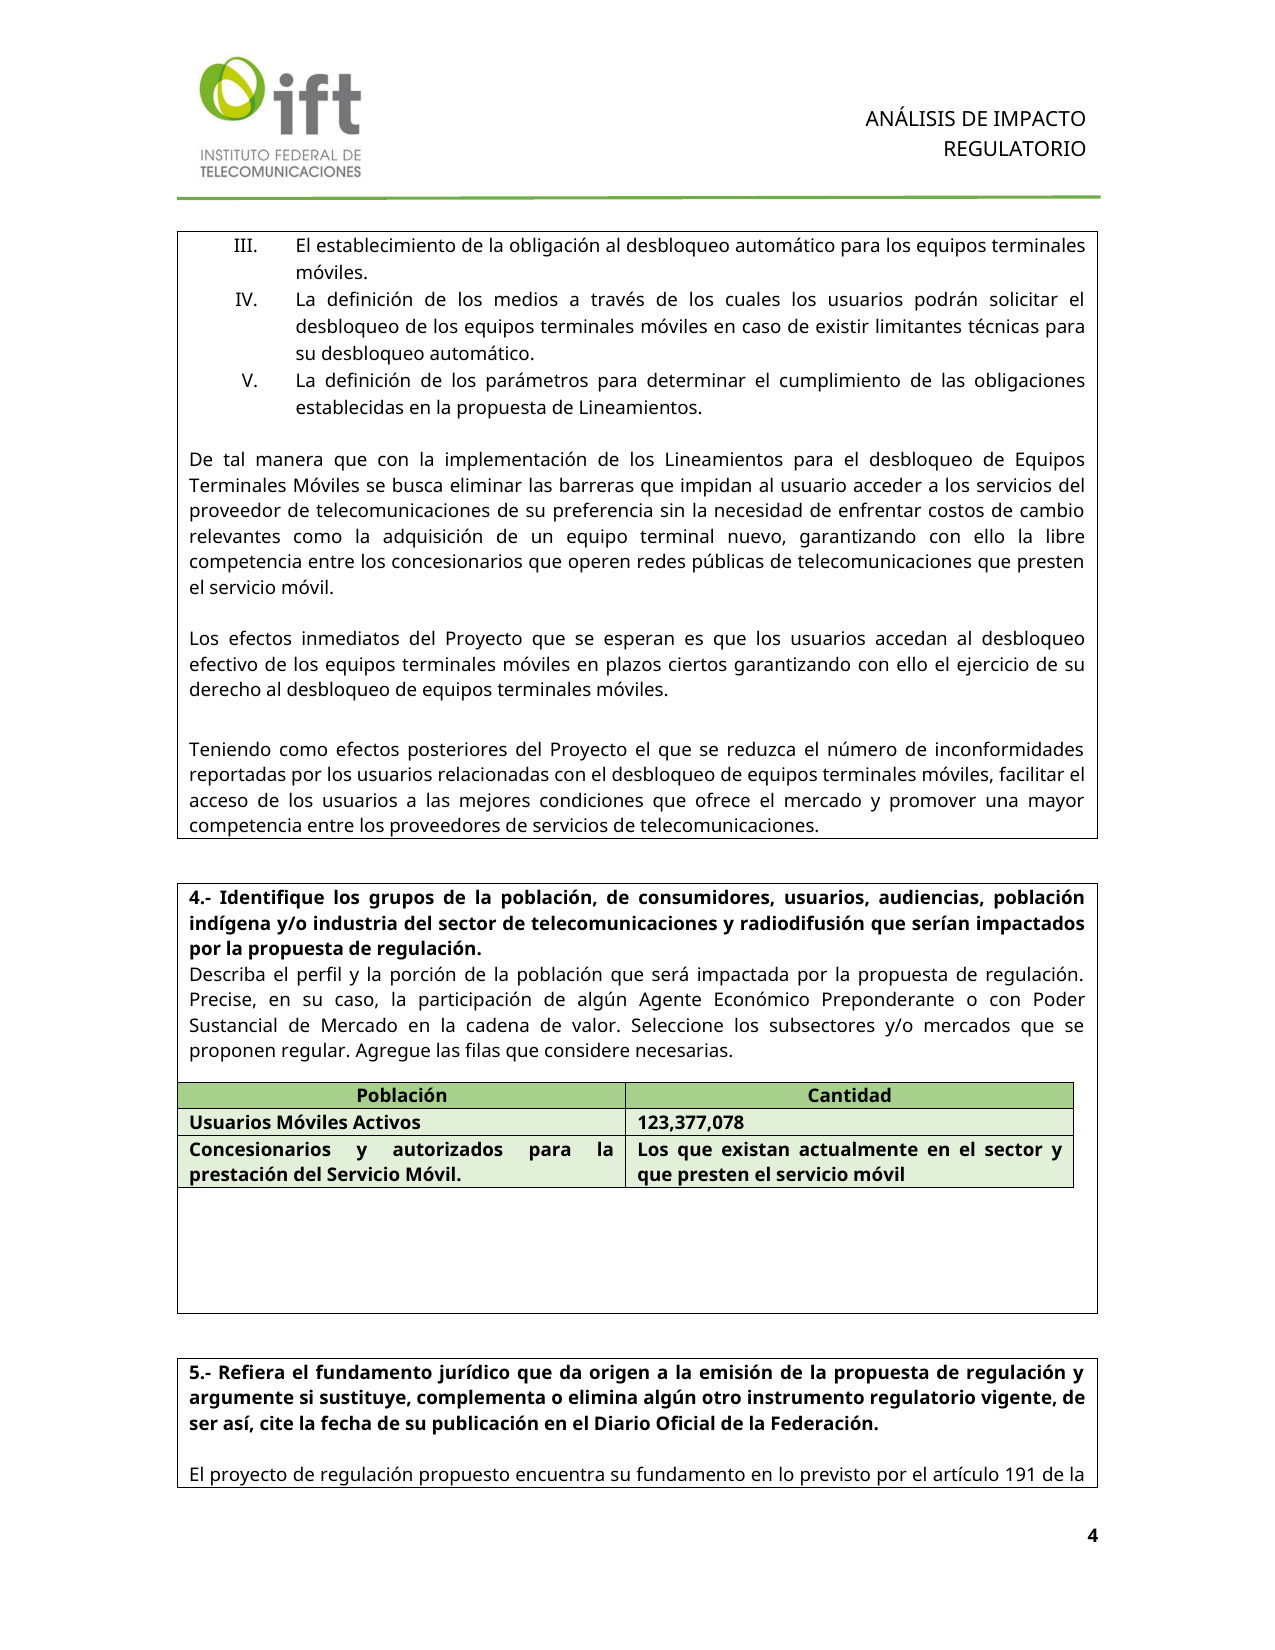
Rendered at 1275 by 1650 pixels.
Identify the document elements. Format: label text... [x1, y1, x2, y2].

table_header 4.- Identifique los grupos de la población, de consumidores, usuarios, audiencias, población indígena y/o industria del sector de telecomunicaciones y radiodifusión que serían impactados por la propuesta de regulación. Describa el perfil y la porción de la población que será impactada por la propuesta de regulación. Precise, en su caso, la participación de algún Agente Económico Preponderante o con Poder Sustancial de Mercado en la cadena de valor. Seleccione los subsectores y/o mercados que se proponen regular. Agregue las filas que considere necesarias. [178, 884, 1097, 1313]
picture [177, 52, 390, 196]
